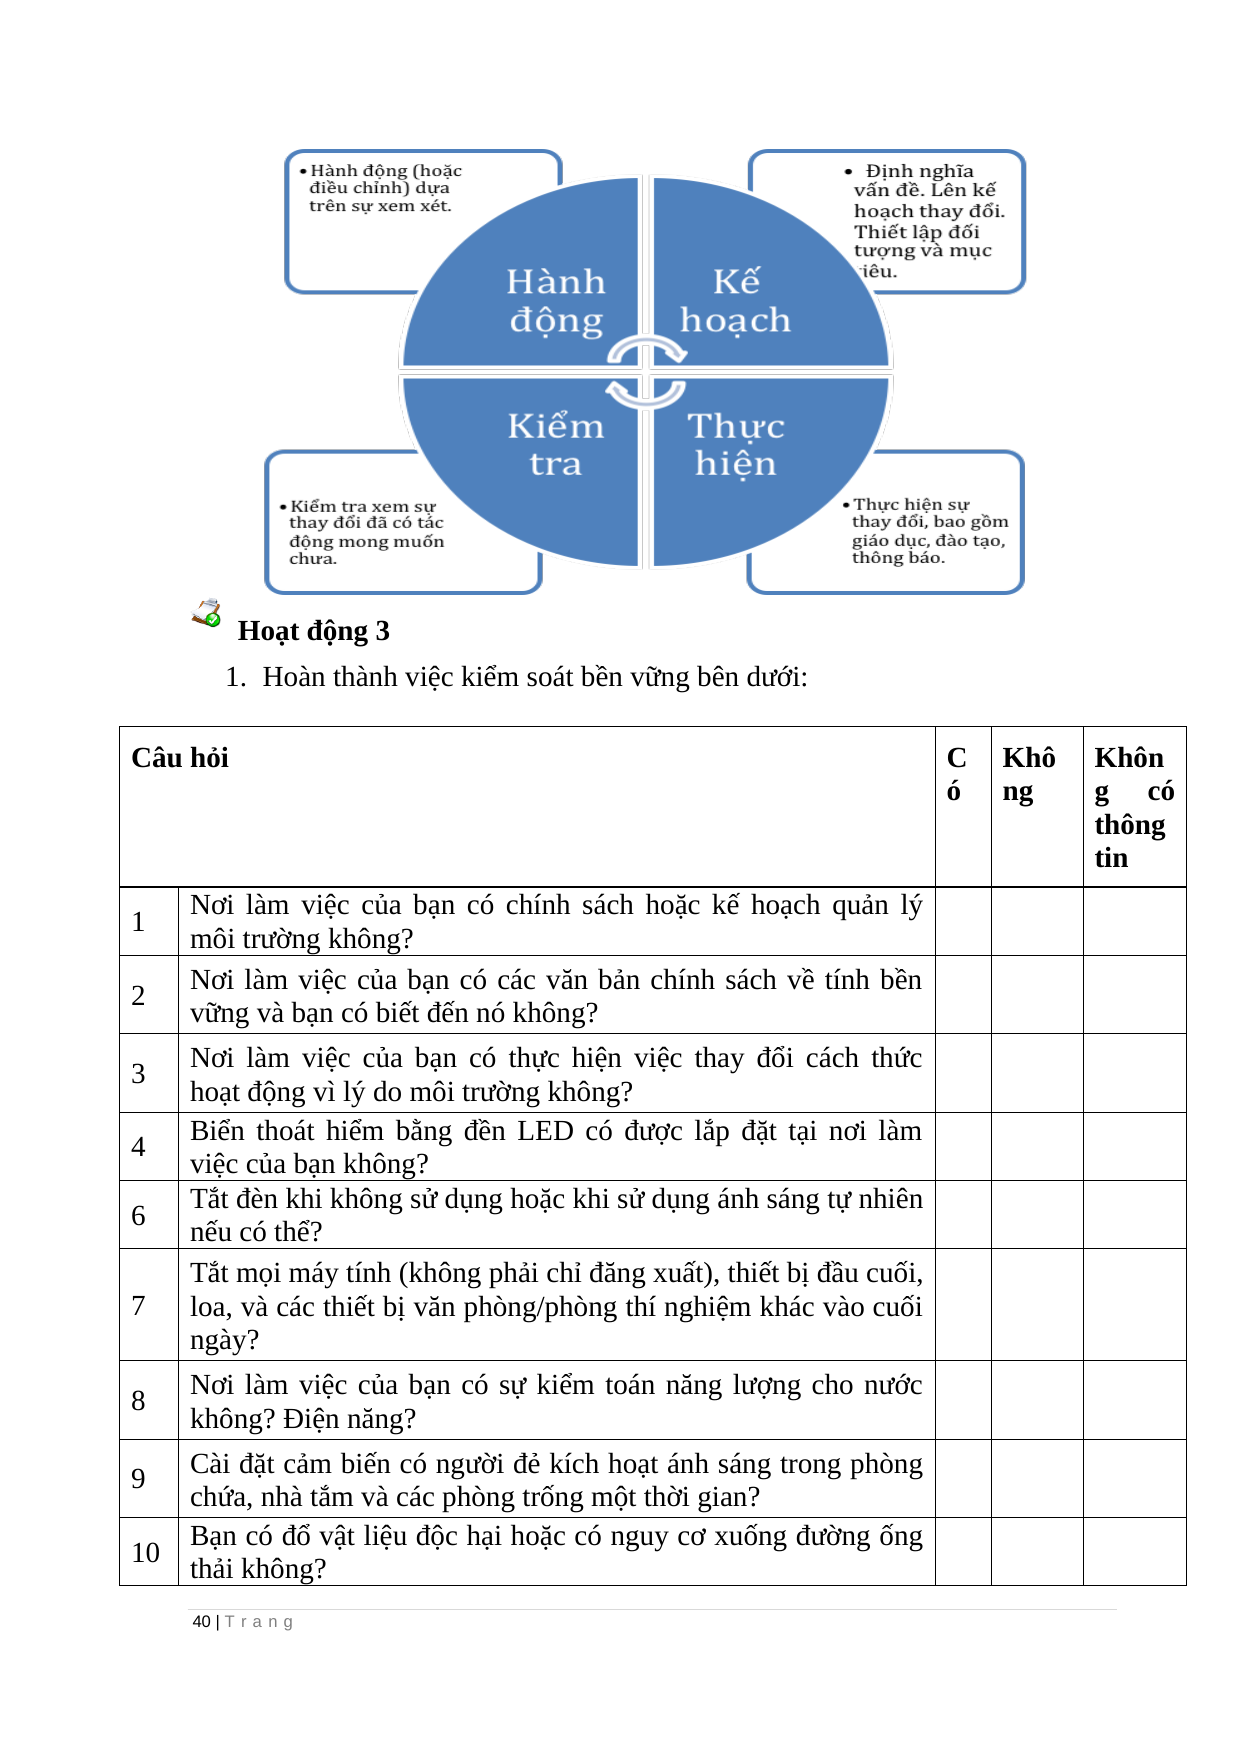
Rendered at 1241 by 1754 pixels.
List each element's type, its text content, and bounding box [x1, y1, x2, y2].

table_cell Cài đặt cảm biến có người đẻ kích hoạt ánh sáng trong phòng chứa, nhà tắm và các phòng trống một thời gian? [179, 1440, 935, 1517]
table_cell [1084, 1361, 1186, 1438]
table_header Không [992, 727, 1083, 886]
table_cell [936, 1113, 991, 1180]
table_cell [992, 1181, 1083, 1248]
table_cell Nơi làm việc của bạn có sự kiểm toán năng lượng cho nước không? Điện năng? [179, 1361, 935, 1438]
picture [187, 594, 224, 628]
table_cell 3 [120, 1034, 178, 1112]
table_cell [936, 1518, 991, 1585]
table_cell [1084, 1249, 1186, 1360]
table_cell Tắt mọi máy tính (không phải chỉ đăng xuất), thiết bị đầu cuối, loa, và các thiết bị văn phòng/phòng thí nghiệm khác vào cuối ngày? [179, 1249, 935, 1360]
picture [262, 149, 1030, 595]
table_cell [936, 1249, 991, 1360]
table_cell 9 [120, 1440, 178, 1517]
table_header Câu hỏi [120, 727, 935, 886]
table_cell 6 [120, 1181, 178, 1248]
table_cell [936, 888, 991, 954]
table_cell [992, 1518, 1083, 1585]
table_cell [1084, 1113, 1186, 1180]
table_cell [1084, 1181, 1186, 1248]
table_cell [992, 956, 1083, 1033]
table_header Có [936, 727, 991, 886]
table_cell 7 [120, 1249, 178, 1360]
table_cell Bạn có đổ vật liệu độc hại hoặc có nguy cơ xuống đường ống thải không? [179, 1518, 935, 1585]
table_cell [936, 1181, 991, 1248]
table_cell [992, 888, 1083, 954]
table_cell [936, 956, 991, 1033]
table_cell Biển thoát hiểm bằng đền LED có được lắp đặt tại nơi làm việc của bạn không? [179, 1113, 935, 1180]
table_cell Nơi làm việc của bạn có chính sách hoặc kế hoạch quản lý môi trường không? [179, 888, 935, 954]
table_header Không có thông tin [1084, 727, 1186, 886]
table_cell 1 [120, 888, 178, 954]
table_cell [1084, 1440, 1186, 1517]
table_cell 2 [120, 956, 178, 1033]
table_cell [936, 1361, 991, 1438]
table_cell [936, 1034, 991, 1112]
table_cell 4 [120, 1113, 178, 1180]
table_cell Nơi làm việc của bạn có các văn bản chính sách về tính bền vững và bạn có biết đến nó không? [179, 956, 935, 1033]
table_cell [992, 1113, 1083, 1180]
table_cell [1084, 956, 1186, 1033]
table_cell [992, 1034, 1083, 1112]
table_cell 8 [120, 1361, 178, 1438]
table_cell Tắt đèn khi không sử dụng hoặc khi sử dụng ánh sáng tự nhiên nếu có thể? [179, 1181, 935, 1248]
table_cell [992, 1249, 1083, 1360]
text Hoạt động 3 [187, 595, 1117, 647]
table_cell [1084, 1518, 1186, 1585]
table_cell [992, 1361, 1083, 1438]
table_cell [992, 1440, 1083, 1517]
table_cell Nơi làm việc của bạn có thực hiện việc thay đổi cách thức hoạt động vì lý do môi trường không? [179, 1034, 935, 1112]
list Hoàn thành việc kiểm soát bền vững bên dưới: [225, 659, 1117, 693]
table_cell [936, 1440, 991, 1517]
table_cell 10 [120, 1518, 178, 1585]
table_cell [1084, 888, 1186, 954]
table_cell [1084, 1034, 1186, 1112]
